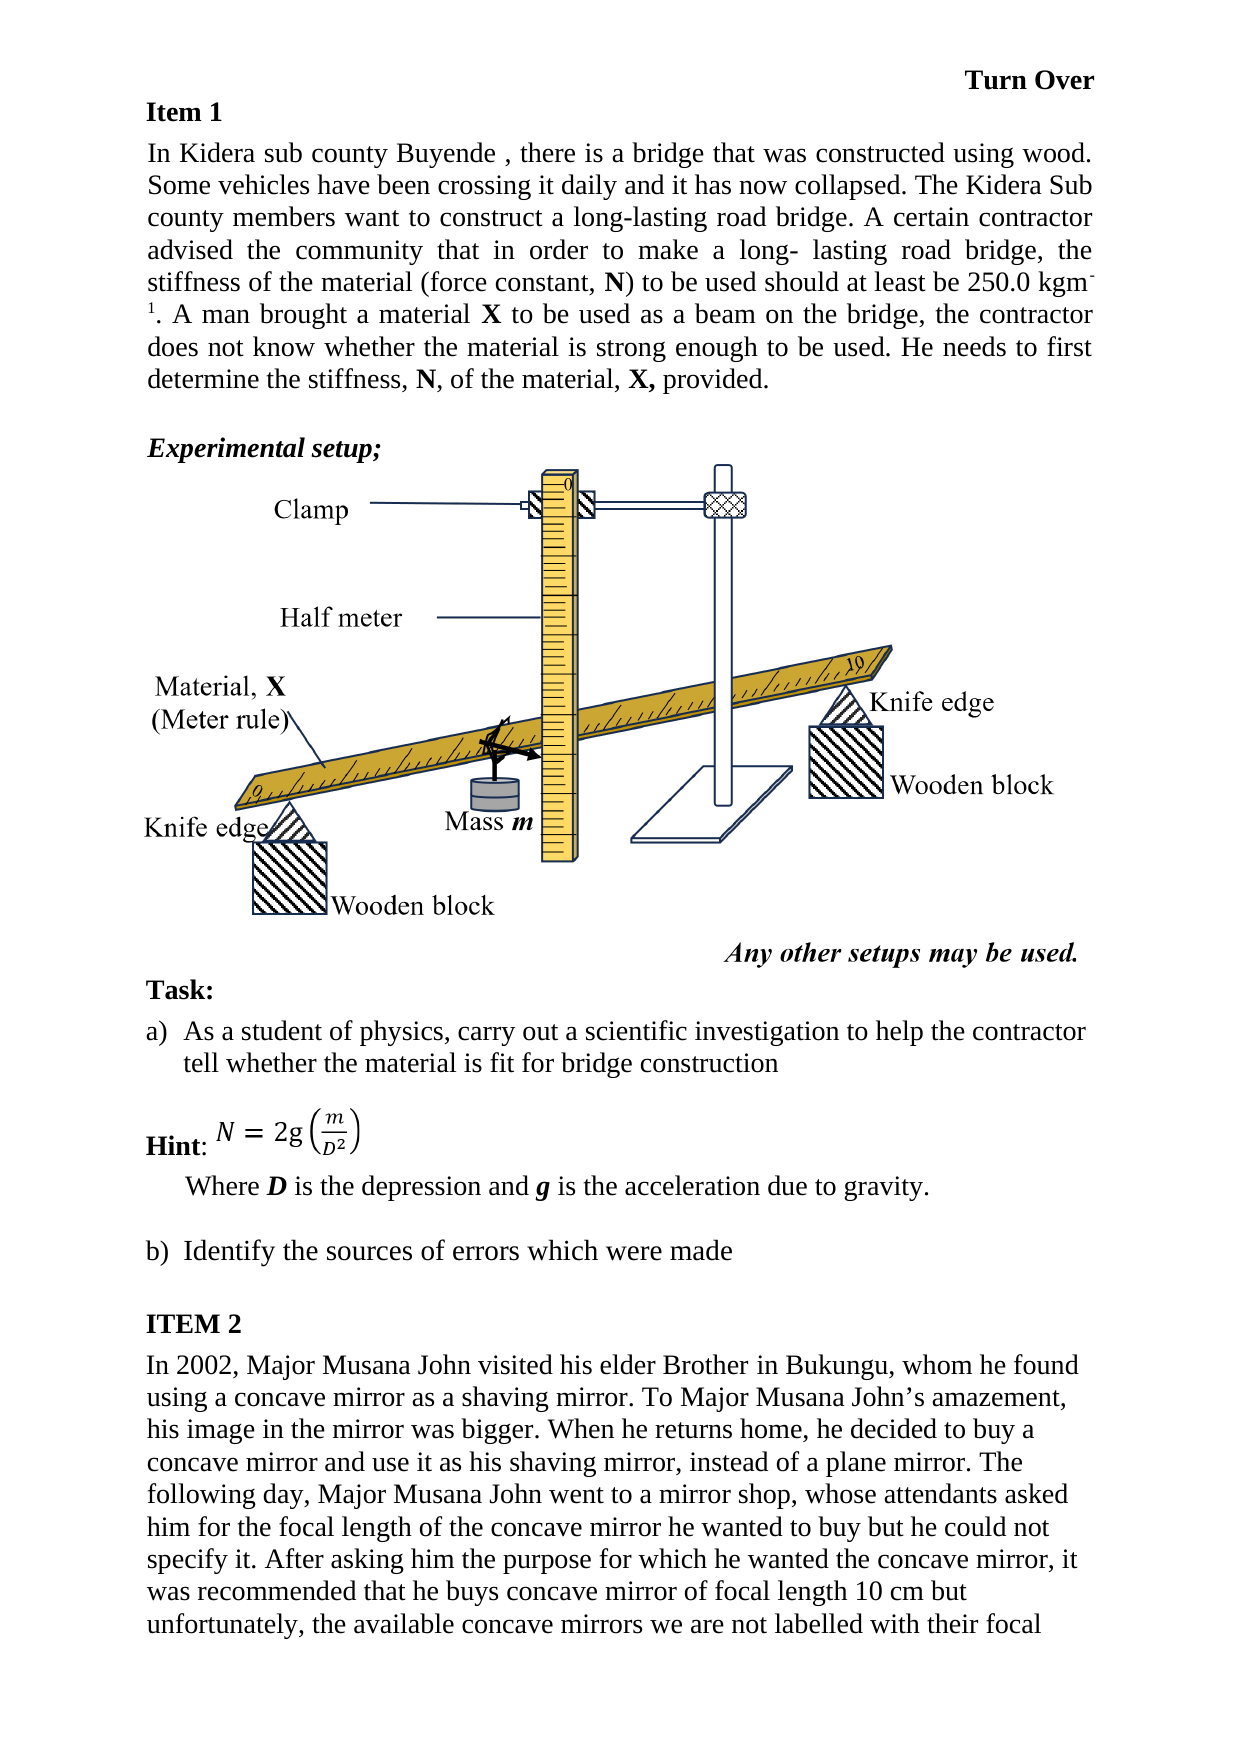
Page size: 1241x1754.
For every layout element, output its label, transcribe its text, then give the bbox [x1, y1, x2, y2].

text Task: [146, 973, 1096, 1005]
picture [215, 1107, 360, 1155]
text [146, 1348, 1095, 1639]
picture [143, 463, 1077, 968]
text In Kidera sub county Buyende , there is a bridge that was constructed using wood. Some vehicles have been crossing it daily and it has now collapsed. The Kidera Sub county members want to construct a long-lasting road bridge. A certain contractor advised the community that in order to make a long- lasting road bridge, the stiffness of the material (force constant, N) to be used should at least be 250.0 kgm-1. A man brought a material X to be used as a beam on the bridge, the contractor does not know whether the material is strong enough to be used. He needs to first determine the stiffness, N, of the material, X, provided. [147, 136, 1095, 395]
text ITEM 2 [146, 1307, 1096, 1339]
text Hint: [144, 1107, 1095, 1161]
list Identify the sources of errors which were made [146, 1233, 1095, 1266]
text Turn Over [144, 63, 1095, 95]
list As a student of physics, carry out a scientific investigation to help the contractor tell whether the material is fit for bridge construction [146, 1013, 1095, 1078]
text Item 1 [144, 95, 1095, 127]
text Where D is the depression and g is the acceleration due to gravity. [185, 1169, 1095, 1201]
text Experimental setup; [147, 431, 1095, 463]
